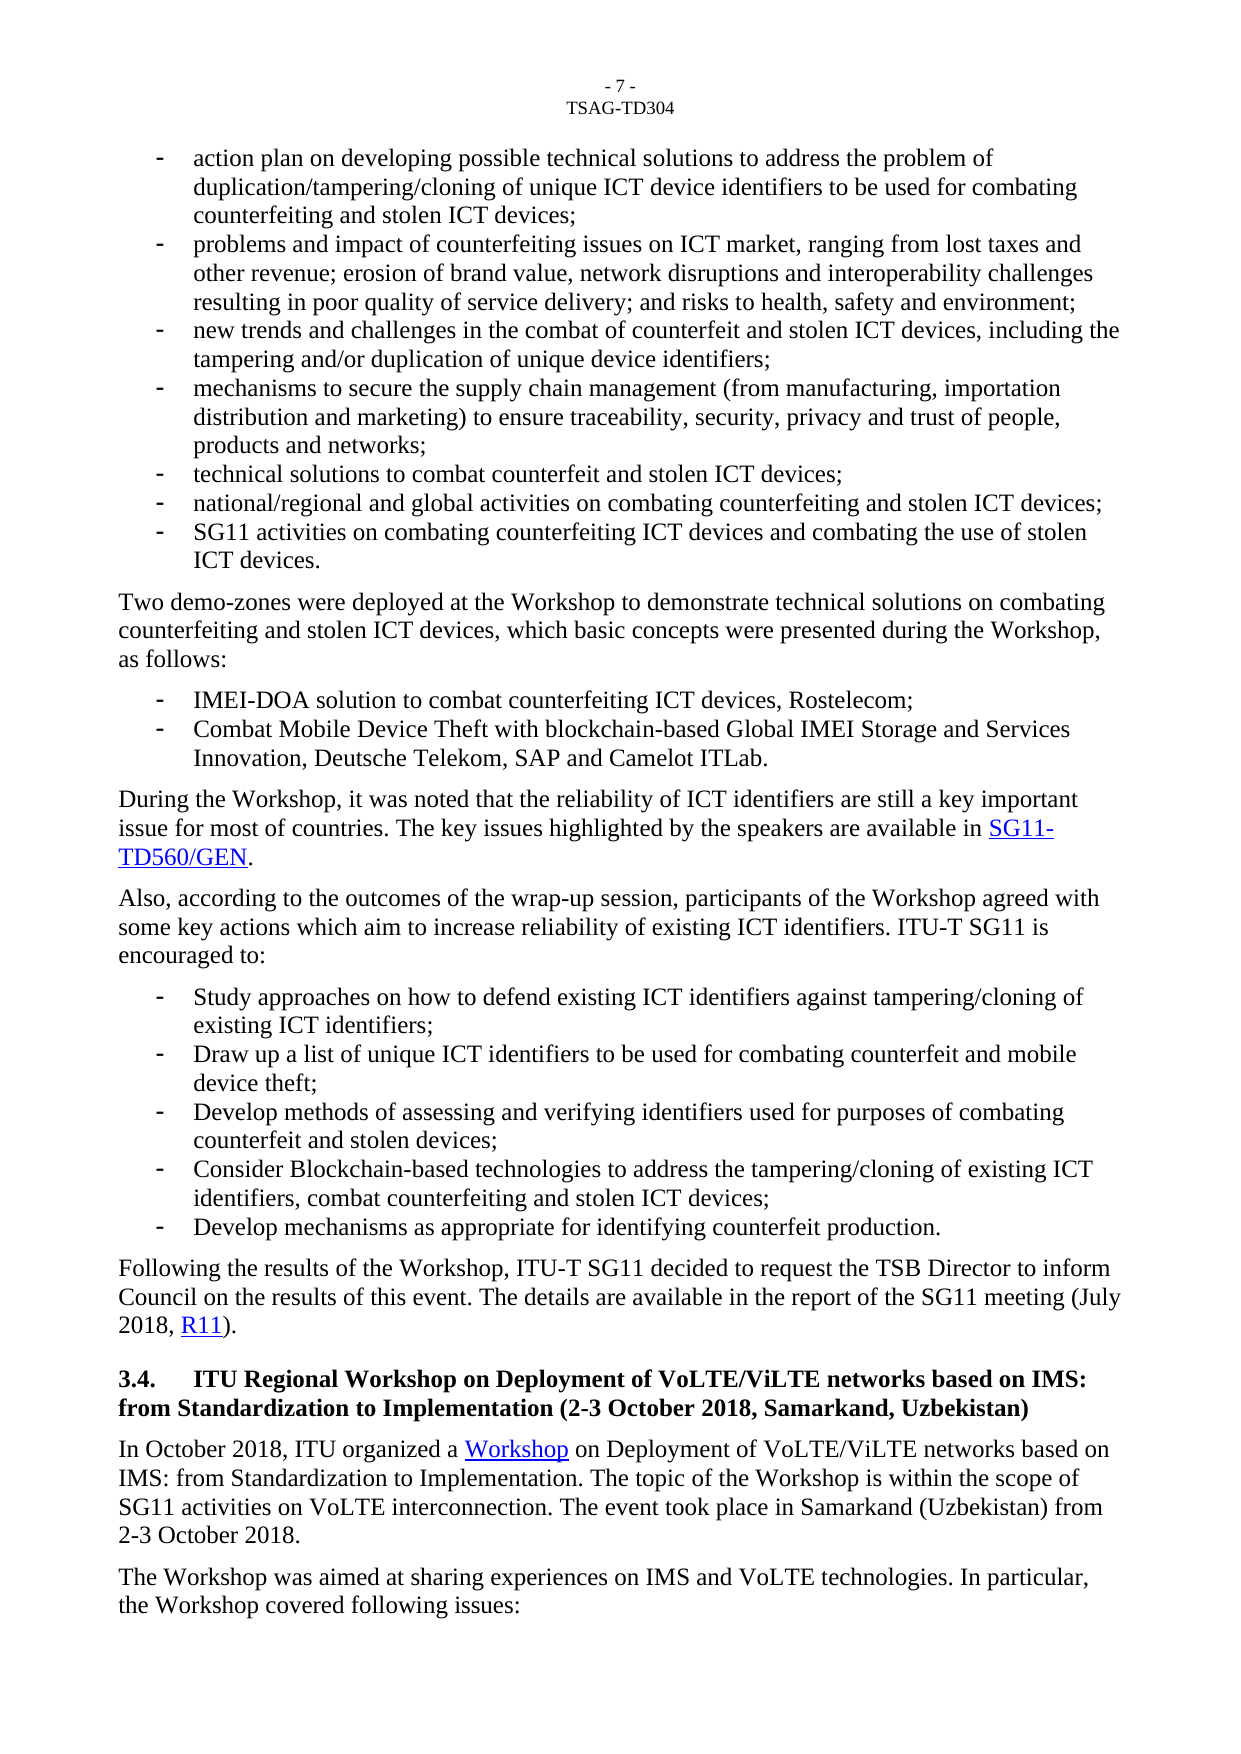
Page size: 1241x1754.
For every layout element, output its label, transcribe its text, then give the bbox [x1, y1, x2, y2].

text Two demo-zones were deployed at the Workshop to demonstrate technical solutions on combating counterfeiting and stolen ICT devices, which basic concepts were presented during the Workshop, as follows: [118, 587, 1122, 673]
list action plan on developing possible technical solutions to address the problem of duplication/tampering/cloning of unique ICT device identifiers to be used for combating counterfeiting and stolen ICT devices; [156, 143, 1122, 229]
list new trends and challenges in the combat of counterfeit and stolen ICT devices, including the tampering and/or duplication of unique device identifiers; [156, 316, 1122, 373]
list Develop mechanisms as appropriate for identifying counterfeit production. [156, 1212, 1122, 1241]
list Study approaches on how to defend existing ICT identifiers against tampering/cloning of existing ICT identifiers; [156, 982, 1122, 1039]
list SG11 activities on combating counterfeiting ICT devices and combating the use of stolen ICT devices. [156, 517, 1122, 574]
text The Workshop was aimed at sharing experiences on IMS and VoLTE technologies. In particular, the Workshop covered following issues: [118, 1562, 1122, 1619]
list Combat Mobile Device Theft with blockchain-based Global IMEI Storage and Services Innovation, Deutsche Telekom, SAP and Camelot ITLab. [156, 714, 1122, 772]
text Also, according to the outcomes of the wrap-up session, participants of the Workshop agreed with some key actions which aim to increase reliability of existing ICT identifiers. ITU-T SG11 is encouraged to: [118, 883, 1122, 969]
list problems and impact of counterfeiting issues on ICT market, ranging from lost taxes and other revenue; erosion of brand value, network disruptions and interoperability challenges resulting in poor quality of service delivery; and risks to health, safety and environment; [156, 229, 1122, 316]
list national/regional and global activities on combating counterfeiting and stolen ICT devices; [156, 488, 1122, 517]
text During the Workshop, it was noted that the reliability of ICT identifiers are still a key important issue for most of countries. The key issues highlighted by the speakers are available in SG11-TD560/GEN. [118, 784, 1122, 871]
list Develop methods of assessing and verifying identifiers used for purposes of combating counterfeit and stolen devices; [156, 1097, 1122, 1154]
text In October 2018, ITU organized a Workshop on Deployment of VoLTE/ViLTE networks based on IMS: from Standardization to Implementation. The topic of the Workshop is within the scope of SG11 activities on VoLTE interconnection. The event took place in Samarkand (Uzbekistan) from 2-3 October 2018. [118, 1434, 1122, 1549]
list mechanisms to secure the supply chain management (from manufacturing, importation distribution and marketing) to ensure traceability, security, privacy and trust of people, products and networks; [156, 373, 1122, 459]
list IMEI-DOA solution to combat counterfeiting ICT devices, Rostelecom; [156, 686, 1122, 714]
list Consider Blockchain-based technologies to address the tampering/cloning of existing ICT identifiers, combat counterfeiting and stolen ICT devices; [156, 1154, 1122, 1212]
list technical solutions to combat counterfeit and stolen ICT devices; [156, 459, 1122, 488]
list ITU Regional Workshop on Deployment of VoLTE/ViLTE networks based on IMS: from Standardization to Implementation (2-3 October 2018, Samarkand, Uzbekistan) [118, 1364, 1122, 1422]
text Following the results of the Workshop, ITU-T SG11 decided to request the TSB Director to inform Council on the results of this event. The details are available in the report of the SG11 meeting (July 2018, R11). [118, 1253, 1122, 1339]
list Draw up a list of unique ICT identifiers to be used for combating counterfeit and mobile device theft; [156, 1039, 1122, 1097]
